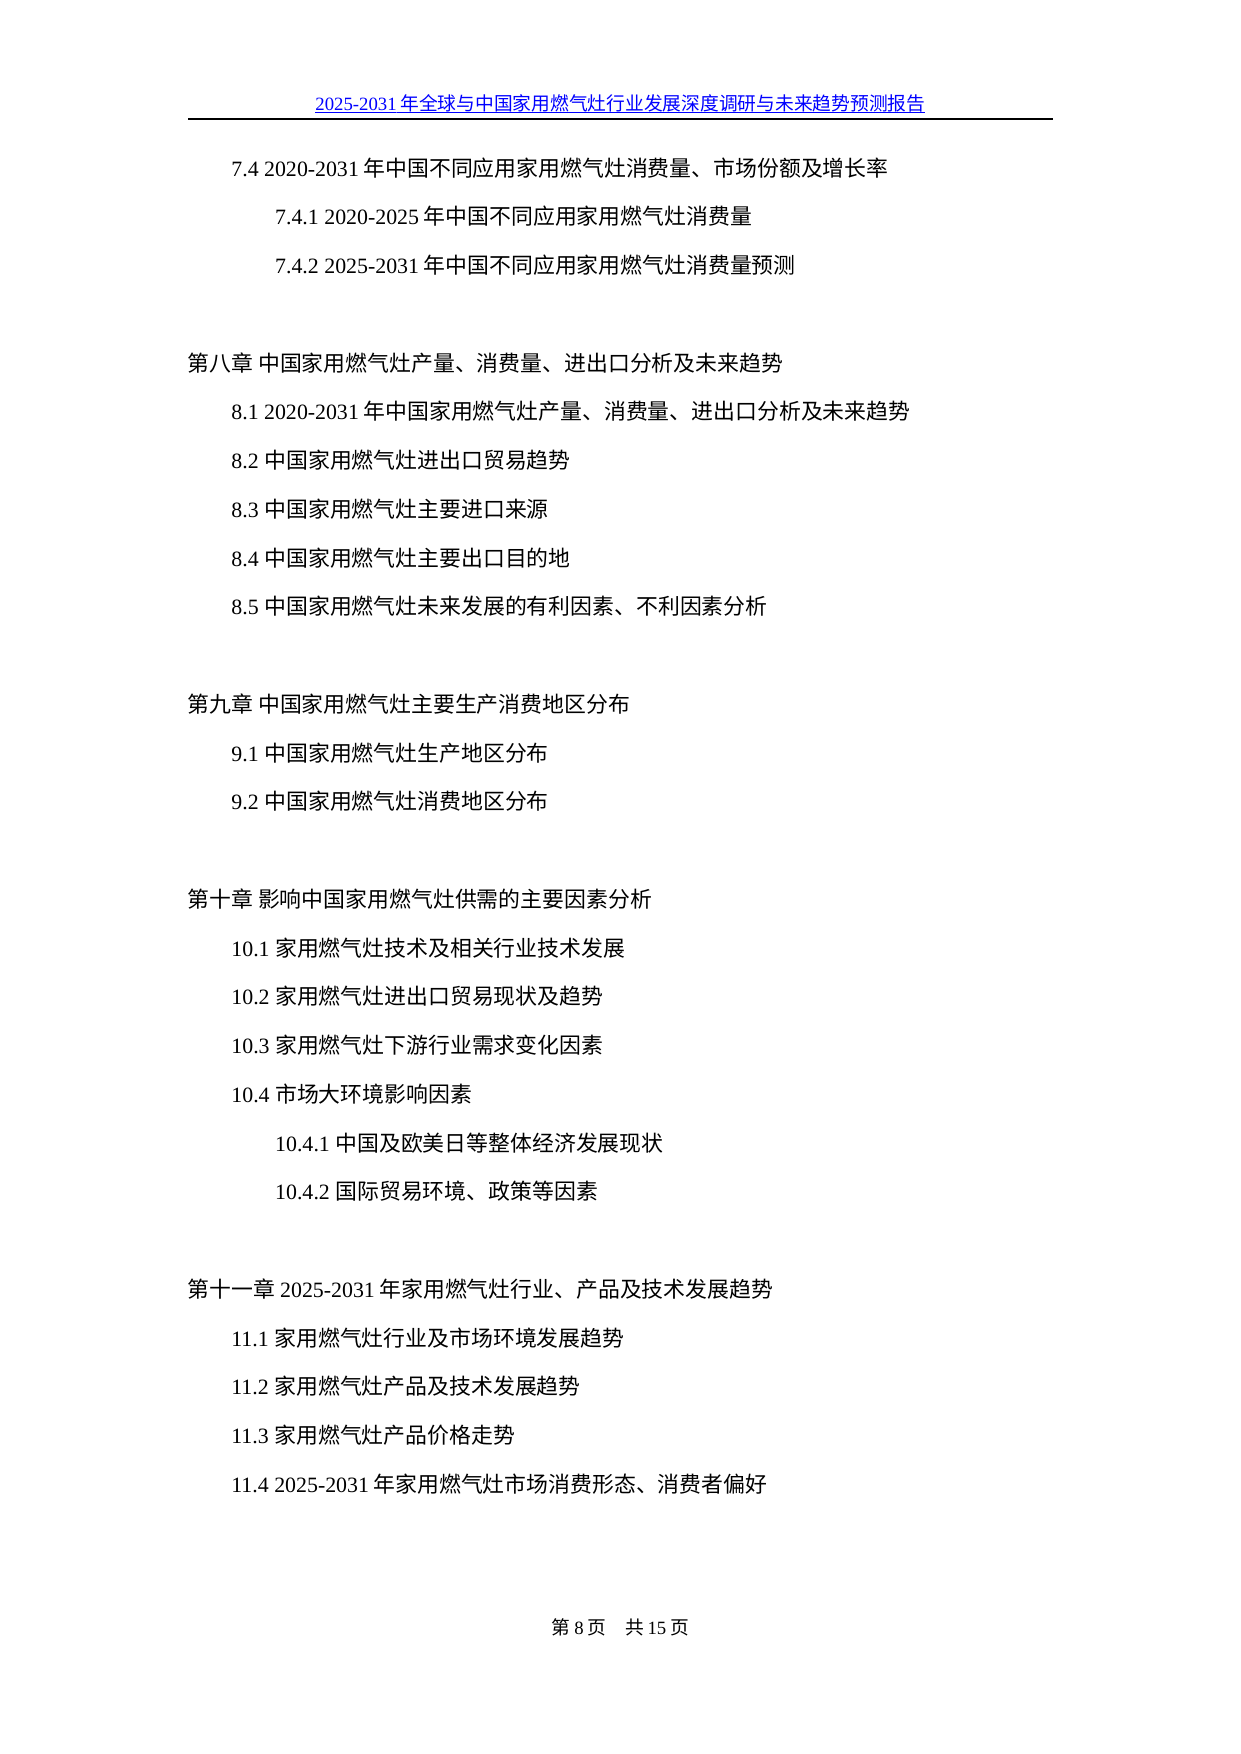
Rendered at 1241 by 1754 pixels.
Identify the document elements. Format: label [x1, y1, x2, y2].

text [187, 150, 1053, 1499]
